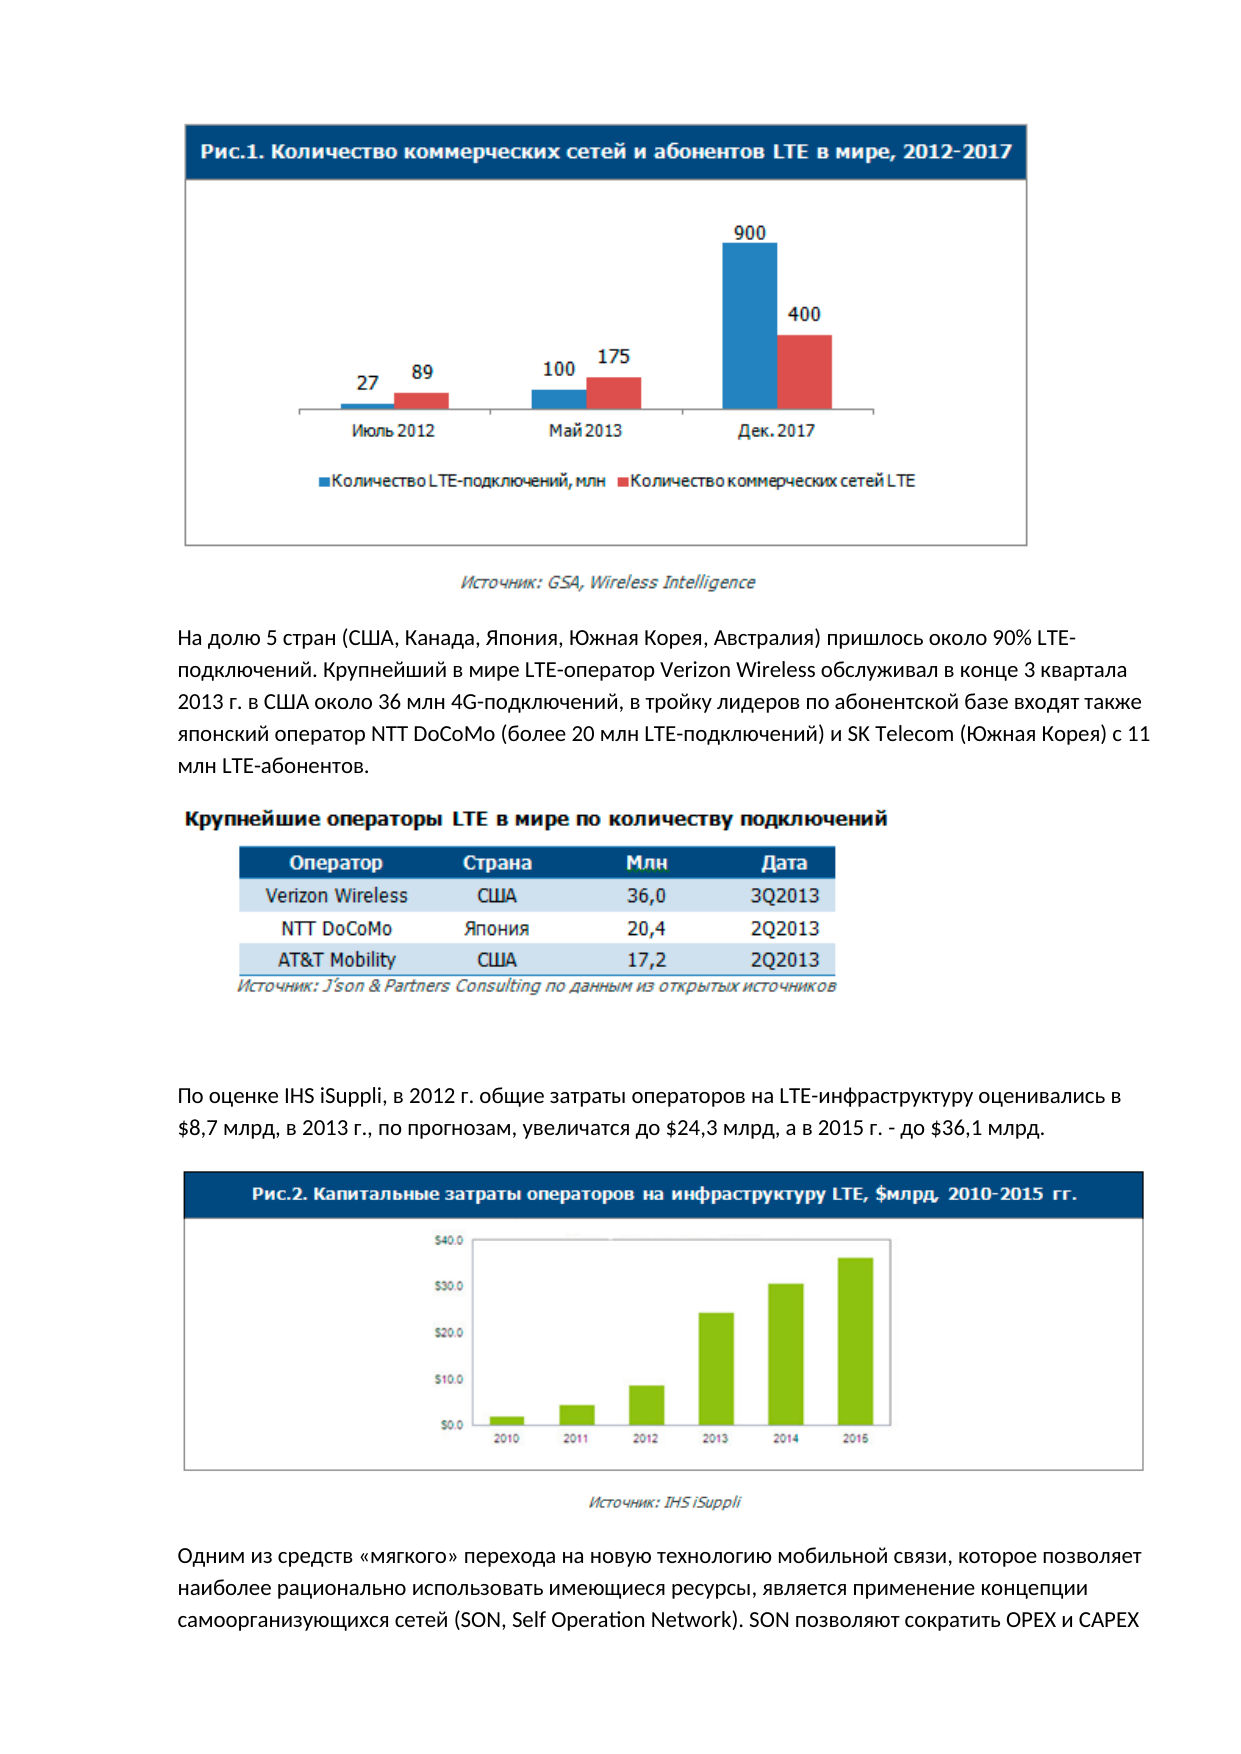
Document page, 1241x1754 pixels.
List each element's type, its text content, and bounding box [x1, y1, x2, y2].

text По оценке IHS iSuppli, в 2012 г. общие затраты операторов на LTE-инфраструктуру оценивались в $8,7 млрд, в 2013 г., по прогнозам, увеличатся до $24,3 млрд, а в 2015 г. - до $36,1 млрд. [177, 1081, 1152, 1141]
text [177, 1541, 1152, 1633]
text На долю 5 стран (США, Канада, Япония, Южная Корея, Австралия) пришлось около 90% LTE-подключений. Крупнейший в мире LTE-оператор Verizon Wireless обслуживал в конце 3 квартала 2013 г. в США около 36 млн 4G-подключений, в тройку лидеров по абонентской базе входят также японский оператор NTT DoCoMo (более 20 млн LTE-подключений) и SK Telecom (Южная Корея) с 11 млн LTE-абонентов. [177, 623, 1152, 779]
picture [177, 804, 895, 1003]
picture [177, 1166, 1152, 1516]
picture [177, 118, 1034, 598]
